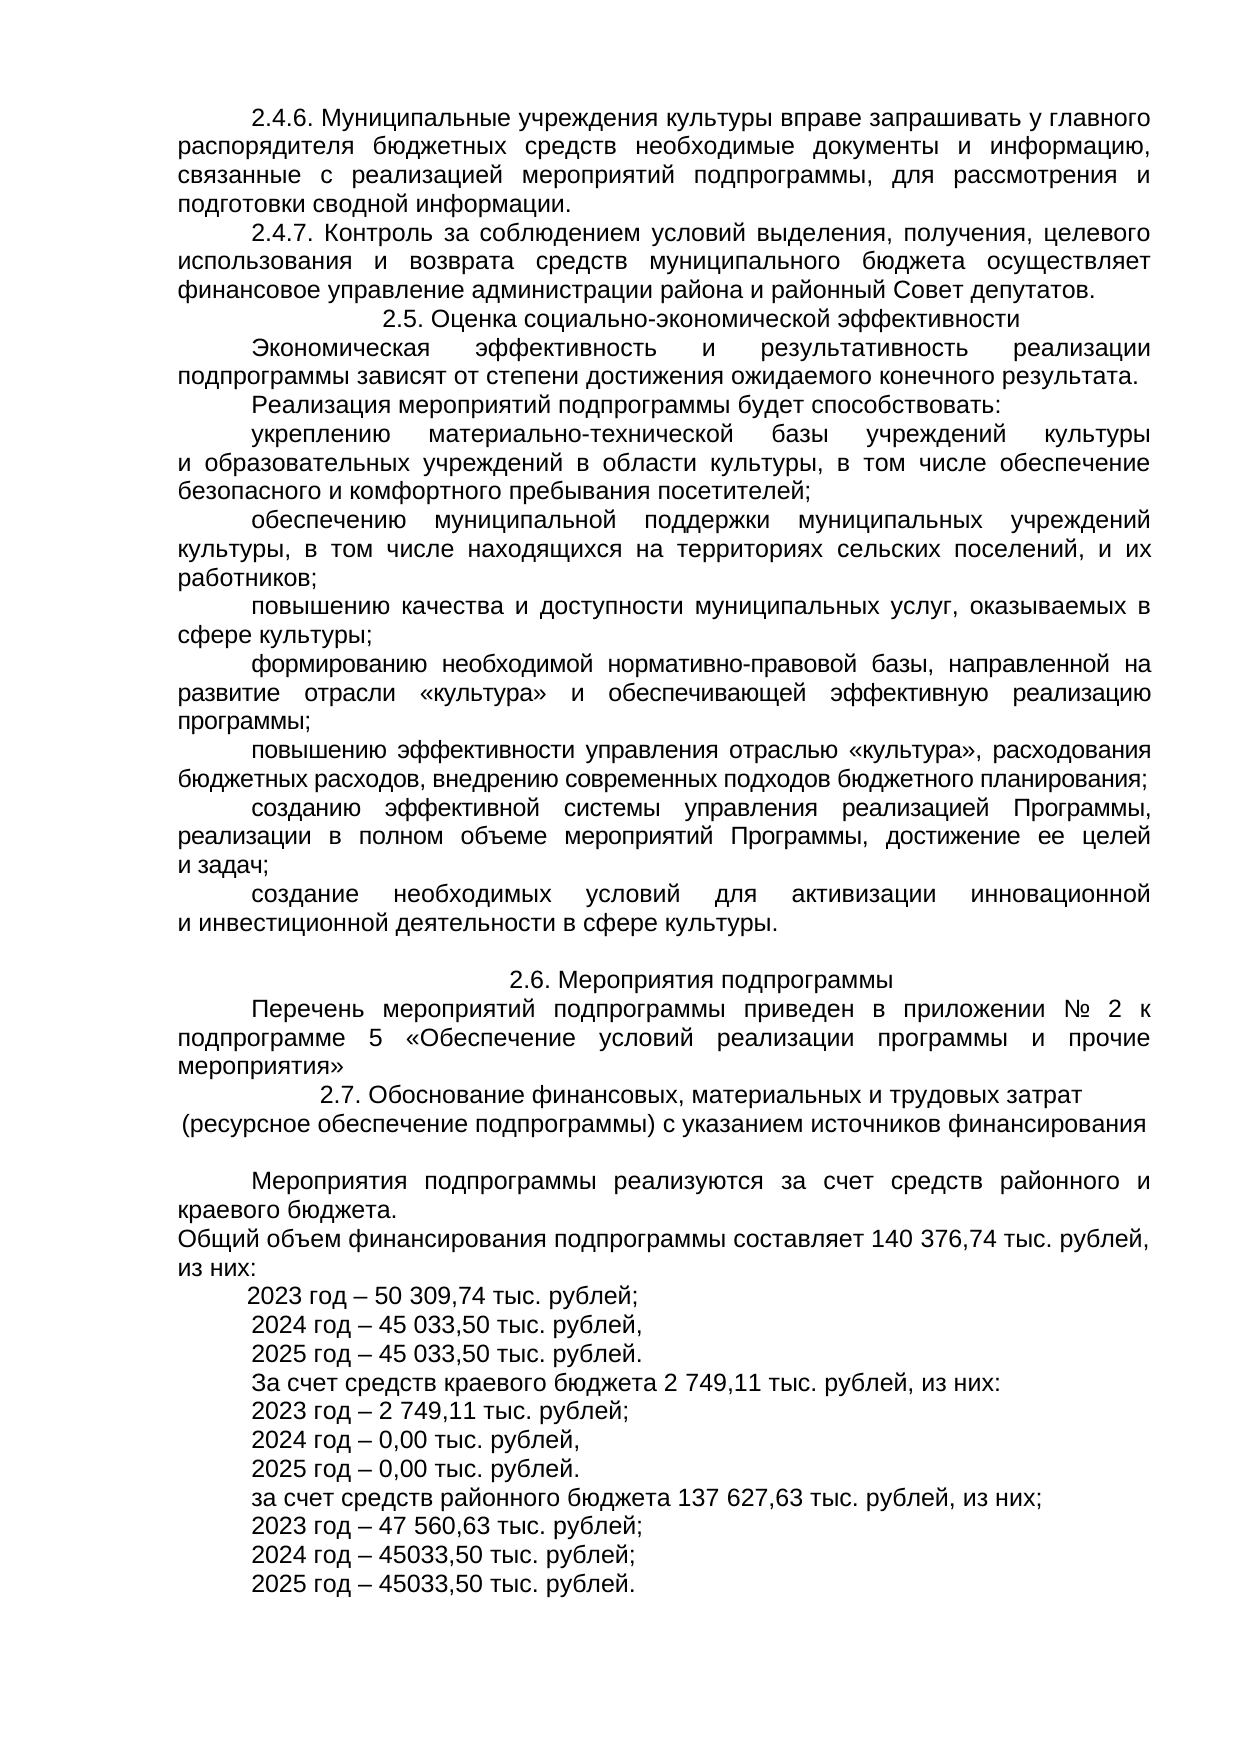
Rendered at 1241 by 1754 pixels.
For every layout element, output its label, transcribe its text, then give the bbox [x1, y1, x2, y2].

text 2.7. Обоснование финансовых, материальных и трудовых затрат (ресурсное обеспечение подпрограммы) с указанием источников финансирования [177, 1080, 1152, 1137]
text 2.4.7. Контроль за соблюдением условий выделения, получения, целевого использования и возврата средств муниципального бюджета осуществляет финансовое управление администрации района и районный Совет депутатов. [177, 217, 1152, 304]
text Экономическая эффективность и результативность реализации подпрограммы зависят от степени достижения ожидаемого конечного результата. [177, 332, 1152, 390]
text 2.5. Оценка социально-экономической эффективности [177, 304, 1152, 332]
text 2.4.6. Муниципальные учреждения культуры вправе запрашивать у главного распорядителя бюджетных средств необходимые документы и информацию, связанные с реализацией мероприятий подпрограммы, для рассмотрения и подготовки сводной информации. [177, 102, 1152, 217]
text Мероприятия подпрограммы реализуются за счет средств районного и краевого бюджета. [177, 1166, 1152, 1224]
text 2024 год – 45 033,50 тыс. рублей, [251, 1310, 1152, 1339]
text Перечень мероприятий подпрограммы приведен в приложении № 2 к подпрограмме 5 «Обеспечение условий реализации программы и прочие мероприятия» [177, 994, 1152, 1080]
text формированию необходимой нормативно-правовой базы, направленной на развитие отрасли «культура» и обеспечивающей эффективную реализацию программы; [177, 649, 1152, 735]
text 2025 год – 45033,50 тыс. рублей. [251, 1569, 1152, 1597]
text 2023 год – 50 309,74 тыс. рублей; [177, 1281, 1152, 1310]
text За счет средств краевого бюджета 2 749,11 тыс. рублей, из них: [251, 1367, 1152, 1396]
text создание необходимых условий для активизации инновационной и инвестиционной деятельности в сфере культуры. [177, 879, 1152, 936]
text за счет средств районного бюджета 137 627,63 тыс. рублей, из них; [251, 1482, 1152, 1511]
text обеспечению муниципальной поддержки муниципальных учреждений культуры, в том числе находящихся на территориях сельских поселений, и их работников; [177, 505, 1152, 591]
text 2025 год – 45 033,50 тыс. рублей. [251, 1339, 1152, 1367]
text повышению эффективности управления отраслью «культура», расходования бюджетных расходов, внедрению современных подходов бюджетного планирования; [177, 735, 1152, 792]
text Реализация мероприятий подпрограммы будет способствовать: [177, 390, 1152, 419]
text 2025 год – 0,00 тыс. рублей. [251, 1454, 1152, 1482]
text Общий объем финансирования подпрограммы составляет 140 376,74 тыс. рублей, из них: [177, 1224, 1152, 1281]
text созданию эффективной системы управления реализацией Программы, реализации в полном объеме мероприятий Программы, достижение ее целей и задач; [177, 792, 1152, 879]
text 2024 год – 0,00 тыс. рублей, [251, 1425, 1152, 1454]
text укреплению материально-технической базы учреждений культуры и образовательных учреждений в области культуры, в том числе обеспечение безопасного и комфортного пребывания посетителей; [177, 419, 1152, 505]
text 2024 год – 45033,50 тыс. рублей; [251, 1540, 1152, 1569]
text 2023 год – 47 560,63 тыс. рублей; [251, 1511, 1152, 1540]
text 2.6. Мероприятия подпрограммы [177, 965, 1152, 994]
text 2023 год – 2 749,11 тыс. рублей; [251, 1396, 1152, 1425]
text повышению качества и доступности муниципальных услуг, оказываемых в сфере культуры; [177, 591, 1152, 649]
